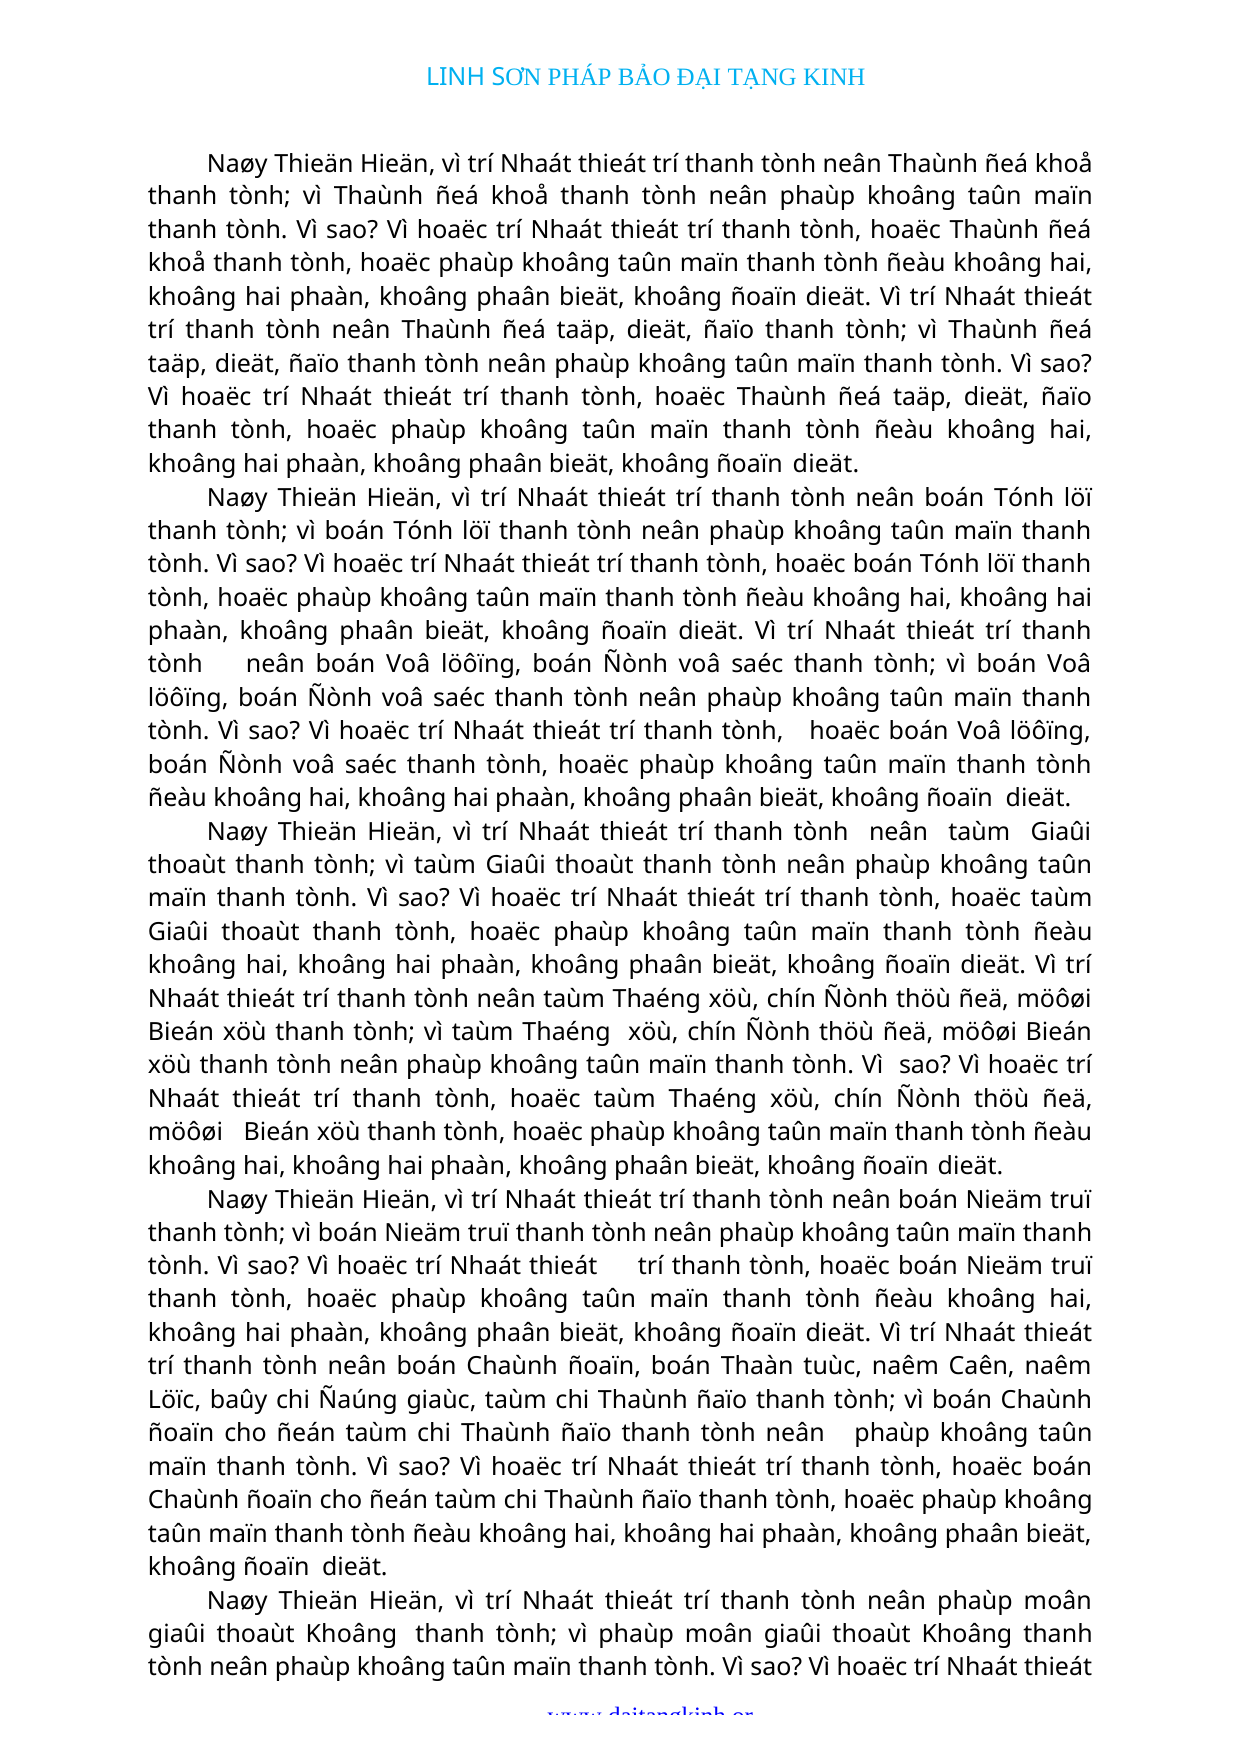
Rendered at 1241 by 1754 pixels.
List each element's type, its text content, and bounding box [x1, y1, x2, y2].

text Naøy Thieän Hieän, vì trí Nhaát thieát trí thanh tònh neân boán Tónh löï thanh tònh; vì boán Tónh löï thanh tònh neân phaùp khoâng taûn maïn thanh tònh. Vì sao? Vì hoaëc trí Nhaát thieát trí thanh tònh, hoaëc boán Tónh löï thanh tònh, hoaëc phaùp khoâng taûn maïn thanh tònh ñeàu khoâng hai, khoâng hai phaàn, khoâng phaân bieät, khoâng ñoaïn dieät. Vì trí Nhaát thieát trí thanh tònh neân boán Voâ löôïng, boán Ñònh voâ saéc thanh tònh; vì boán Voâ löôïng, boán Ñònh voâ saéc thanh tònh neân phaùp khoâng taûn maïn thanh tònh. Vì sao? Vì hoaëc trí Nhaát thieát trí thanh tònh, hoaëc boán Voâ löôïng, boán Ñònh voâ saéc thanh tònh, hoaëc phaùp khoâng taûn maïn thanh tònh ñeàu khoâng hai, khoâng hai phaàn, khoâng phaân bieät, khoâng ñoaïn dieät. [148, 479, 1093, 814]
text Naøy Thieän Hieän, vì trí Nhaát thieát trí thanh tònh neân taùm Giaûi thoaùt thanh tònh; vì taùm Giaûi thoaùt thanh tònh neân phaùp khoâng taûn maïn thanh tònh. Vì sao? Vì hoaëc trí Nhaát thieát trí thanh tònh, hoaëc taùm Giaûi thoaùt thanh tònh, hoaëc phaùp khoâng taûn maïn thanh tònh ñeàu khoâng hai, khoâng hai phaàn, khoâng phaân bieät, khoâng ñoaïn dieät. Vì trí Nhaát thieát trí thanh tònh neân taùm Thaéng xöù, chín Ñònh thöù ñeä, möôøi Bieán xöù thanh tònh; vì taùm Thaéng xöù, chín Ñònh thöù ñeä, möôøi Bieán xöù thanh tònh neân phaùp khoâng taûn maïn thanh tònh. Vì sao? Vì hoaëc trí Nhaát thieát trí thanh tònh, hoaëc taùm Thaéng xöù, chín Ñònh thöù ñeä, möôøi Bieán xöù thanh tònh, hoaëc phaùp khoâng taûn maïn thanh tònh ñeàu khoâng hai, khoâng hai phaàn, khoâng phaân bieät, khoâng ñoaïn dieät. [148, 814, 1093, 1182]
text Naøy Thieän Hieän, vì trí Nhaát thieát trí thanh tònh neân Thaùnh ñeá khoå thanh tònh; vì Thaùnh ñeá khoå thanh tònh neân phaùp khoâng taûn maïn thanh tònh. Vì sao? Vì hoaëc trí Nhaát thieát trí thanh tònh, hoaëc Thaùnh ñeá khoå thanh tònh, hoaëc phaùp khoâng taûn maïn thanh tònh ñeàu khoâng hai, khoâng hai phaàn, khoâng phaân bieät, khoâng ñoaïn dieät. Vì trí Nhaát thieát trí thanh tònh neân Thaùnh ñeá taäp, dieät, ñaïo thanh tònh; vì Thaùnh ñeá taäp, dieät, ñaïo thanh tònh neân phaùp khoâng taûn maïn thanh tònh. Vì sao? Vì hoaëc trí Nhaát thieát trí thanh tònh, hoaëc Thaùnh ñeá taäp, dieät, ñaïo thanh tònh, hoaëc phaùp khoâng taûn maïn thanh tònh ñeàu khoâng hai, khoâng hai phaàn, khoâng phaân bieät, khoâng ñoaïn dieät. [148, 145, 1093, 479]
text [148, 1583, 1093, 1683]
text Naøy Thieän Hieän, vì trí Nhaát thieát trí thanh tònh neân boán Nieäm truï thanh tònh; vì boán Nieäm truï thanh tònh neân phaùp khoâng taûn maïn thanh tònh. Vì sao? Vì hoaëc trí Nhaát thieát trí thanh tònh, hoaëc boán Nieäm truï thanh tònh, hoaëc phaùp khoâng taûn maïn thanh tònh ñeàu khoâng hai, khoâng hai phaàn, khoâng phaân bieät, khoâng ñoaïn dieät. Vì trí Nhaát thieát trí thanh tònh neân boán Chaùnh ñoaïn, boán Thaàn tuùc, naêm Caên, naêm Löïc, baûy chi Ñaúng giaùc, taùm chi Thaùnh ñaïo thanh tònh; vì boán Chaùnh ñoaïn cho ñeán taùm chi Thaùnh ñaïo thanh tònh neân phaùp khoâng taûn maïn thanh tònh. Vì sao? Vì hoaëc trí Nhaát thieát trí thanh tònh, hoaëc boán Chaùnh ñoaïn cho ñeán taùm chi Thaùnh ñaïo thanh tònh, hoaëc phaùp khoâng taûn maïn thanh tònh ñeàu khoâng hai, khoâng hai phaàn, khoâng phaân bieät, khoâng ñoaïn dieät. [148, 1182, 1093, 1583]
